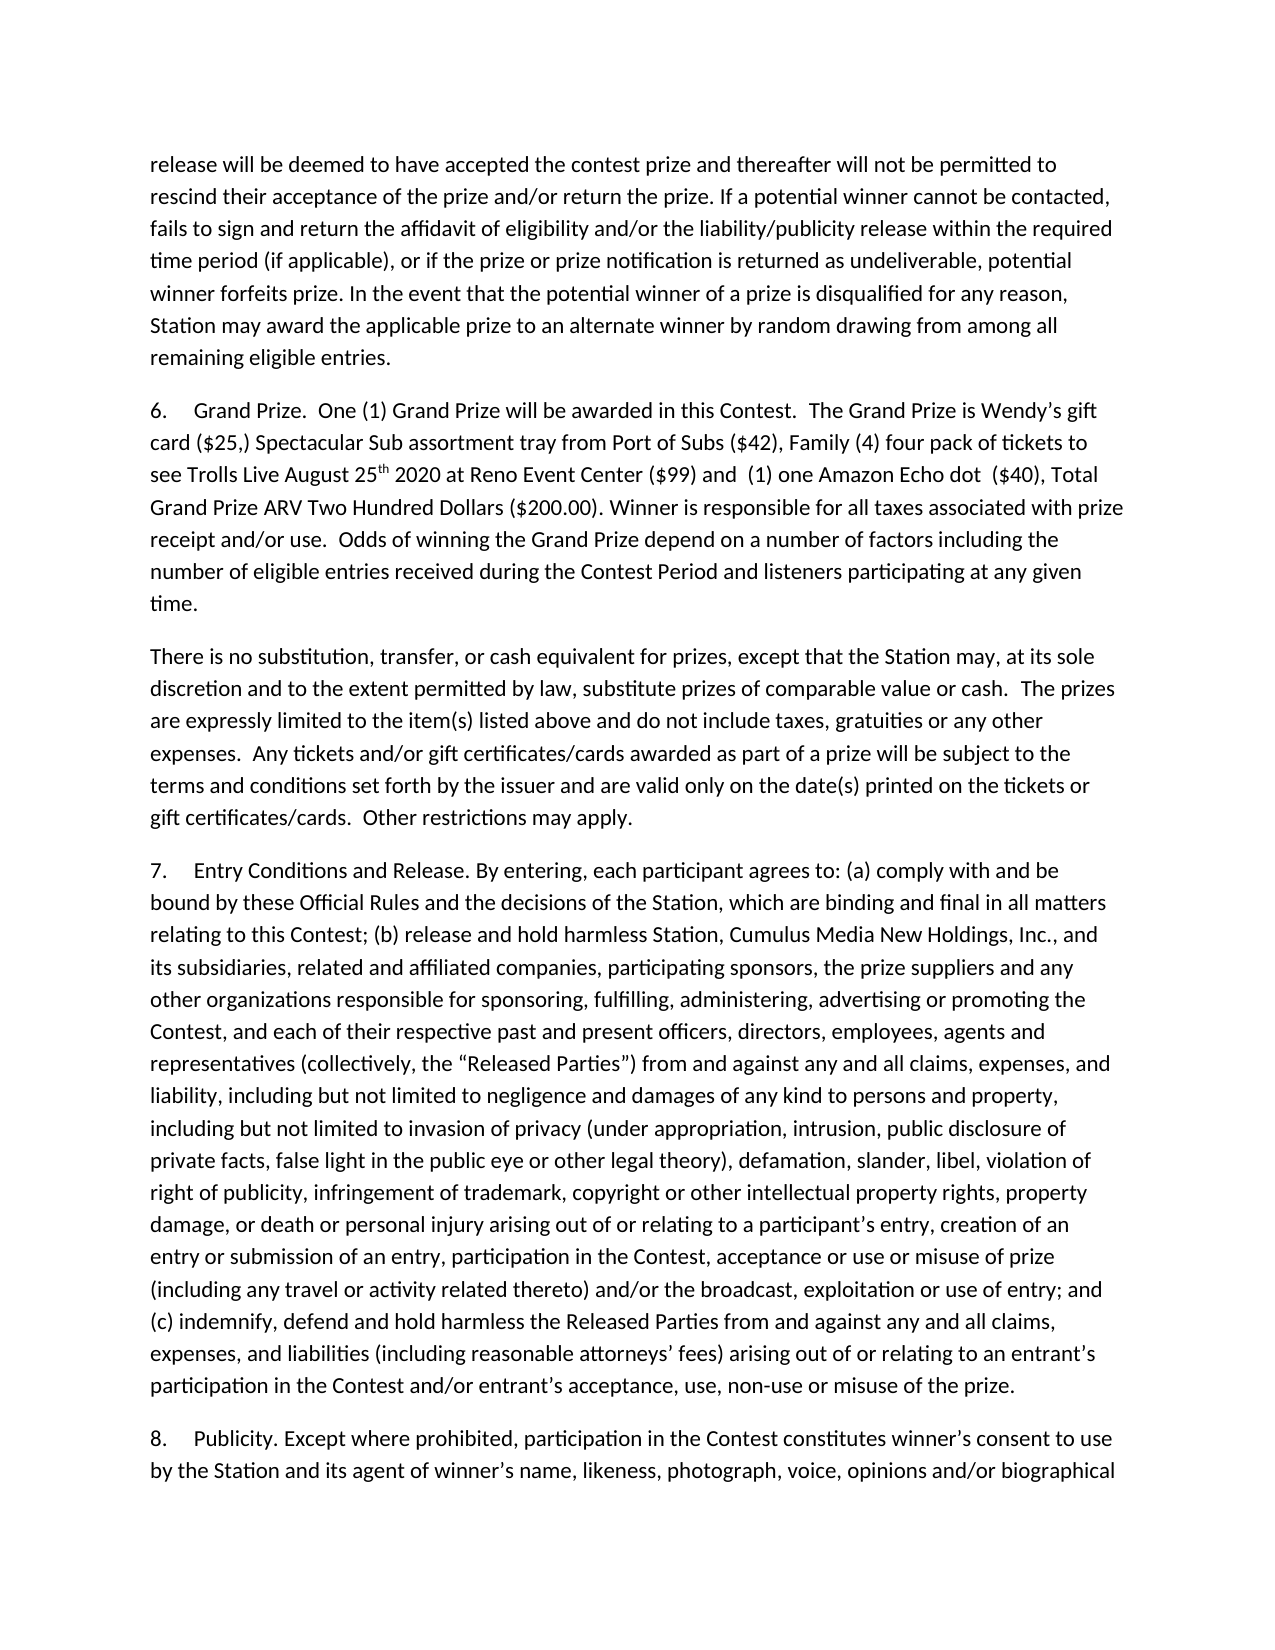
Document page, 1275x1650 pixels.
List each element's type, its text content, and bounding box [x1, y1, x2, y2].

text 6. Grand Prize. One (1) Grand Prize will be awarded in this Contest. The Grand Prize is Wendy’s gift card ($25,) Spectacular Sub assortment tray from Port of Subs ($42), Family (4) four pack of tickets to see Trolls Live August 25th 2020 at Reno Event Center ($99) and (1) one Amazon Echo dot ($40), Total Grand Prize ARV Two Hundred Dollars ($200.00). Winner is responsible for all taxes associated with prize receipt and/or use. Odds of winning the Grand Prize depend on a number of factors including the number of eligible entries received during the Contest Period and listeners participating at any given time. [150, 396, 1125, 617]
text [150, 150, 1125, 371]
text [150, 1424, 1125, 1484]
text There is no substitution, transfer, or cash equivalent for prizes, except that the Station may, at its sole discretion and to the extent permitted by law, substitute prizes of comparable value or cash. The prizes are expressly limited to the item(s) listed above and do not include taxes, gratuities or any other expenses. Any tickets and/or gift certificates/cards awarded as part of a prize will be subject to the terms and conditions set forth by the issuer and are valid only on the date(s) printed on the tickets or gift certificates/cards. Other restrictions may apply. [150, 642, 1125, 831]
text 7. Entry Conditions and Release. By entering, each participant agrees to: (a) comply with and be bound by these Official Rules and the decisions of the Station, which are binding and final in all matters relating to this Contest; (b) release and hold harmless Station, Cumulus Media New Holdings, Inc., and its subsidiaries, related and affiliated companies, participating sponsors, the prize suppliers and any other organizations responsible for sponsoring, fulfilling, administering, advertising or promoting the Contest, and each of their respective past and present officers, directors, employees, agents and representatives (collectively, the “Released Parties”) from and against any and all claims, expenses, and liability, including but not limited to negligence and damages of any kind to persons and property, including but not limited to invasion of privacy (under appropriation, intrusion, public disclosure of private facts, false light in the public eye or other legal theory), defamation, slander, libel, violation of right of publicity, infringement of trademark, copyright or other intellectual property rights, property damage, or death or personal injury arising out of or relating to a participant’s entry, creation of an entry or submission of an entry, participation in the Contest, acceptance or use or misuse of prize (including any travel or activity related thereto) and/or the broadcast, exploitation or use of entry; and (c) indemnify, defend and hold harmless the Released Parties from and against any and all claims, expenses, and liabilities (including reasonable attorneys’ fees) arising out of or relating to an entrant’s participation in the Contest and/or entrant’s acceptance, use, non-use or misuse of the prize. [150, 856, 1125, 1399]
